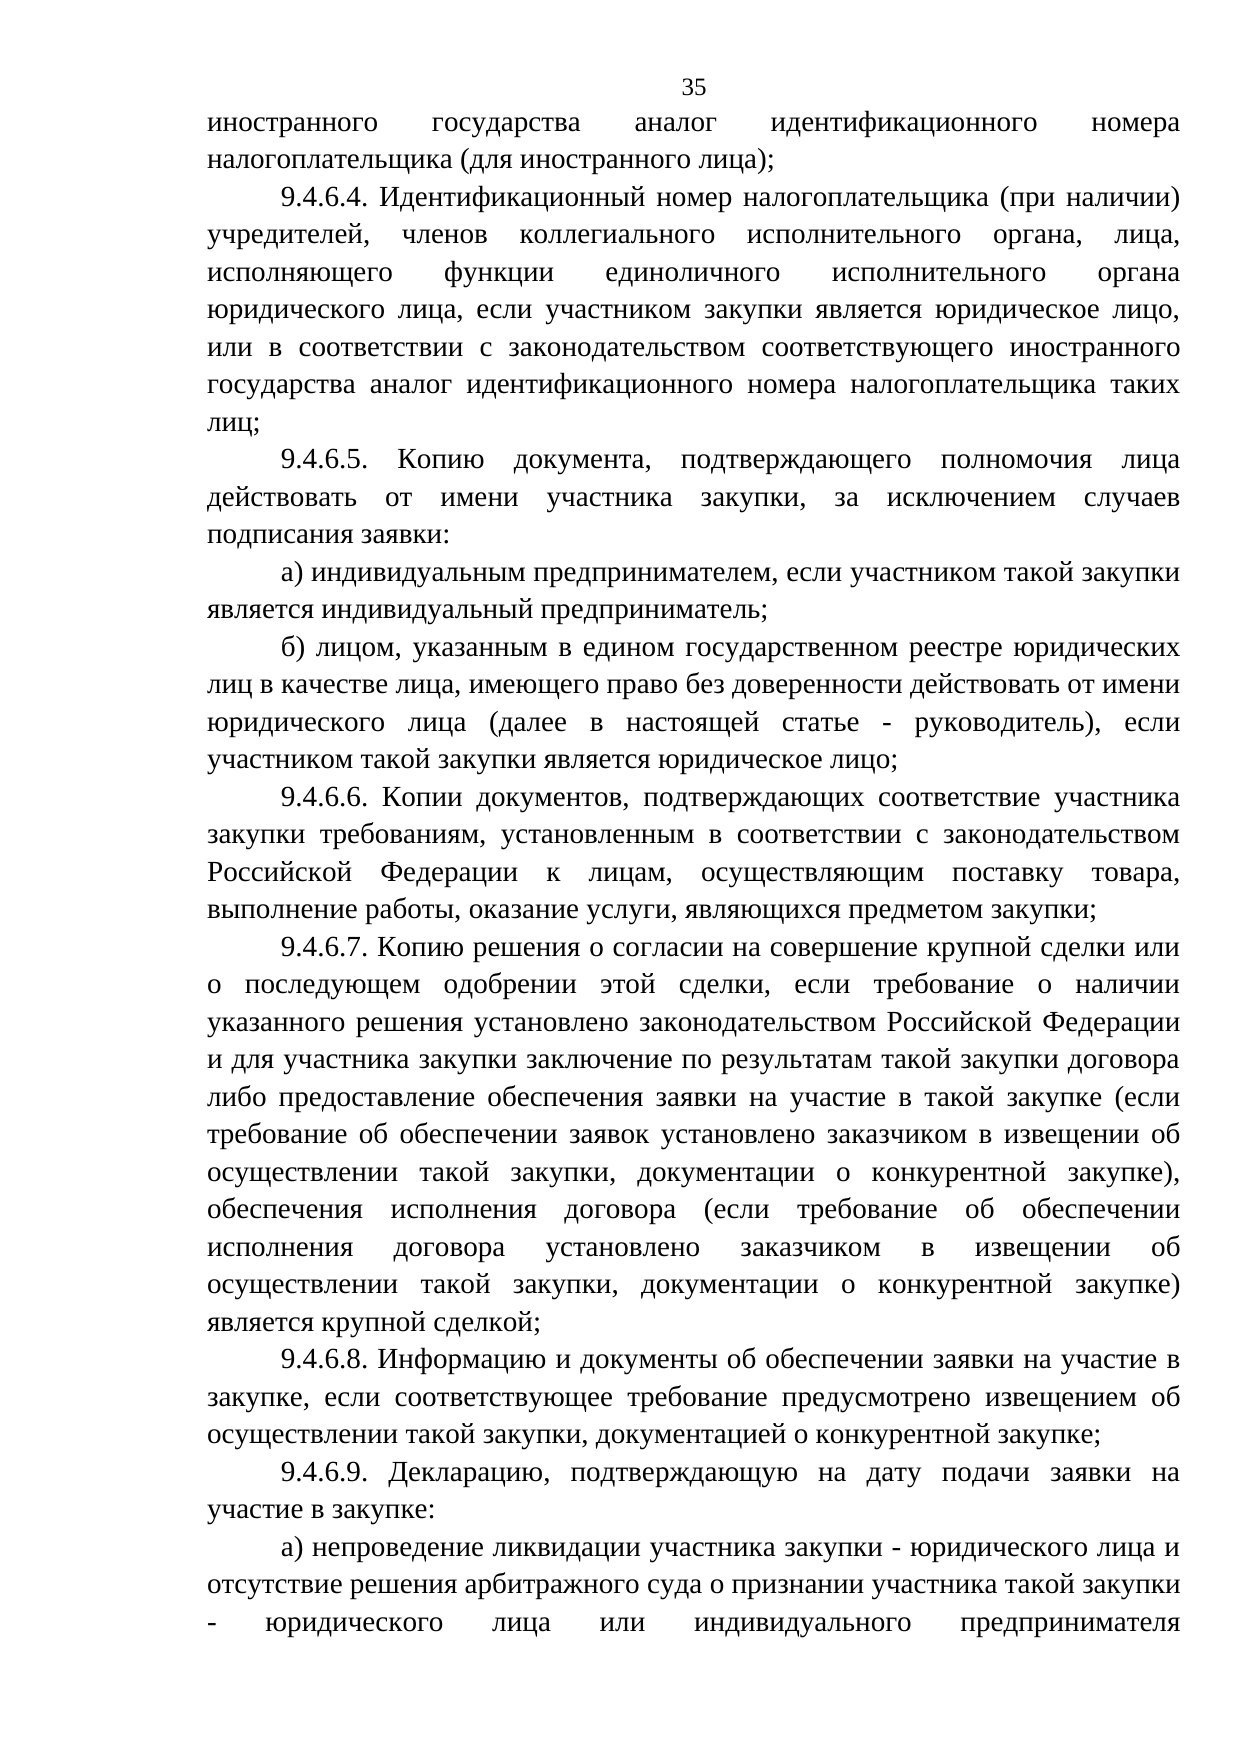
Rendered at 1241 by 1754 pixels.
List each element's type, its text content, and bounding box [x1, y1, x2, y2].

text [207, 1525, 1181, 1637]
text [207, 100, 1181, 175]
text 9.4.6.9. Декларацию, подтверждающую на дату подачи заявки на участие в закупке: [207, 1450, 1181, 1525]
text 9.4.6.6. Копии документов, подтверждающих соответствие участника закупки требованиям, установленным в соответствии с законодательством Российской Федерации к лицам, осуществляющим поставку товара, выполнение работы, оказание услуги, являющихся предметом закупки; [207, 775, 1181, 925]
text б) лицом, указанным в едином государственном реестре юридических лиц в качестве лица, имеющего право без доверенности действовать от имени юридического лица (далее в настоящей статье - руководитель), если участником такой закупки является юридическое лицо; [207, 625, 1181, 775]
text 9.4.6.7. Копию решения о согласии на совершение крупной сделки или о последующем одобрении этой сделки, если требование о наличии указанного решения установлено законодательством Российской Федерации и для участника закупки заключение по результатам такой закупки договора либо предоставление обеспечения заявки на участие в такой закупке (если требование об обеспечении заявок установлено заказчиком в извещении об осуществлении такой закупки, документации о конкурентной закупке), обеспечения исполнения договора (если требование об обеспечении исполнения договора установлено заказчиком в извещении об осуществлении такой закупки, документации о конкурентной закупке) является крупной сделкой; [207, 925, 1181, 1337]
text 9.4.6.8. Информацию и документы об обеспечении заявки на участие в закупке, если соответствующее требование предусмотрено извещением об осуществлении такой закупки, документацией о конкурентной закупке; [207, 1337, 1181, 1450]
text 9.4.6.5. Копию документа, подтверждающего полномочия лица действовать от имени участника закупки, за исключением случаев подписания заявки: [207, 437, 1181, 550]
text 9.4.6.4. Идентификационный номер налогоплательщика (при наличии) учредителей, членов коллегиального исполнительного органа, лица, исполняющего функции единоличного исполнительного органа юридического лица, если участником закупки является юридическое лицо, или в соответствии с законодательством соответствующего иностранного государства аналог идентификационного номера налогоплательщика таких лиц; [207, 175, 1181, 437]
text а) индивидуальным предпринимателем, если участником такой закупки является индивидуальный предприниматель; [207, 550, 1181, 625]
